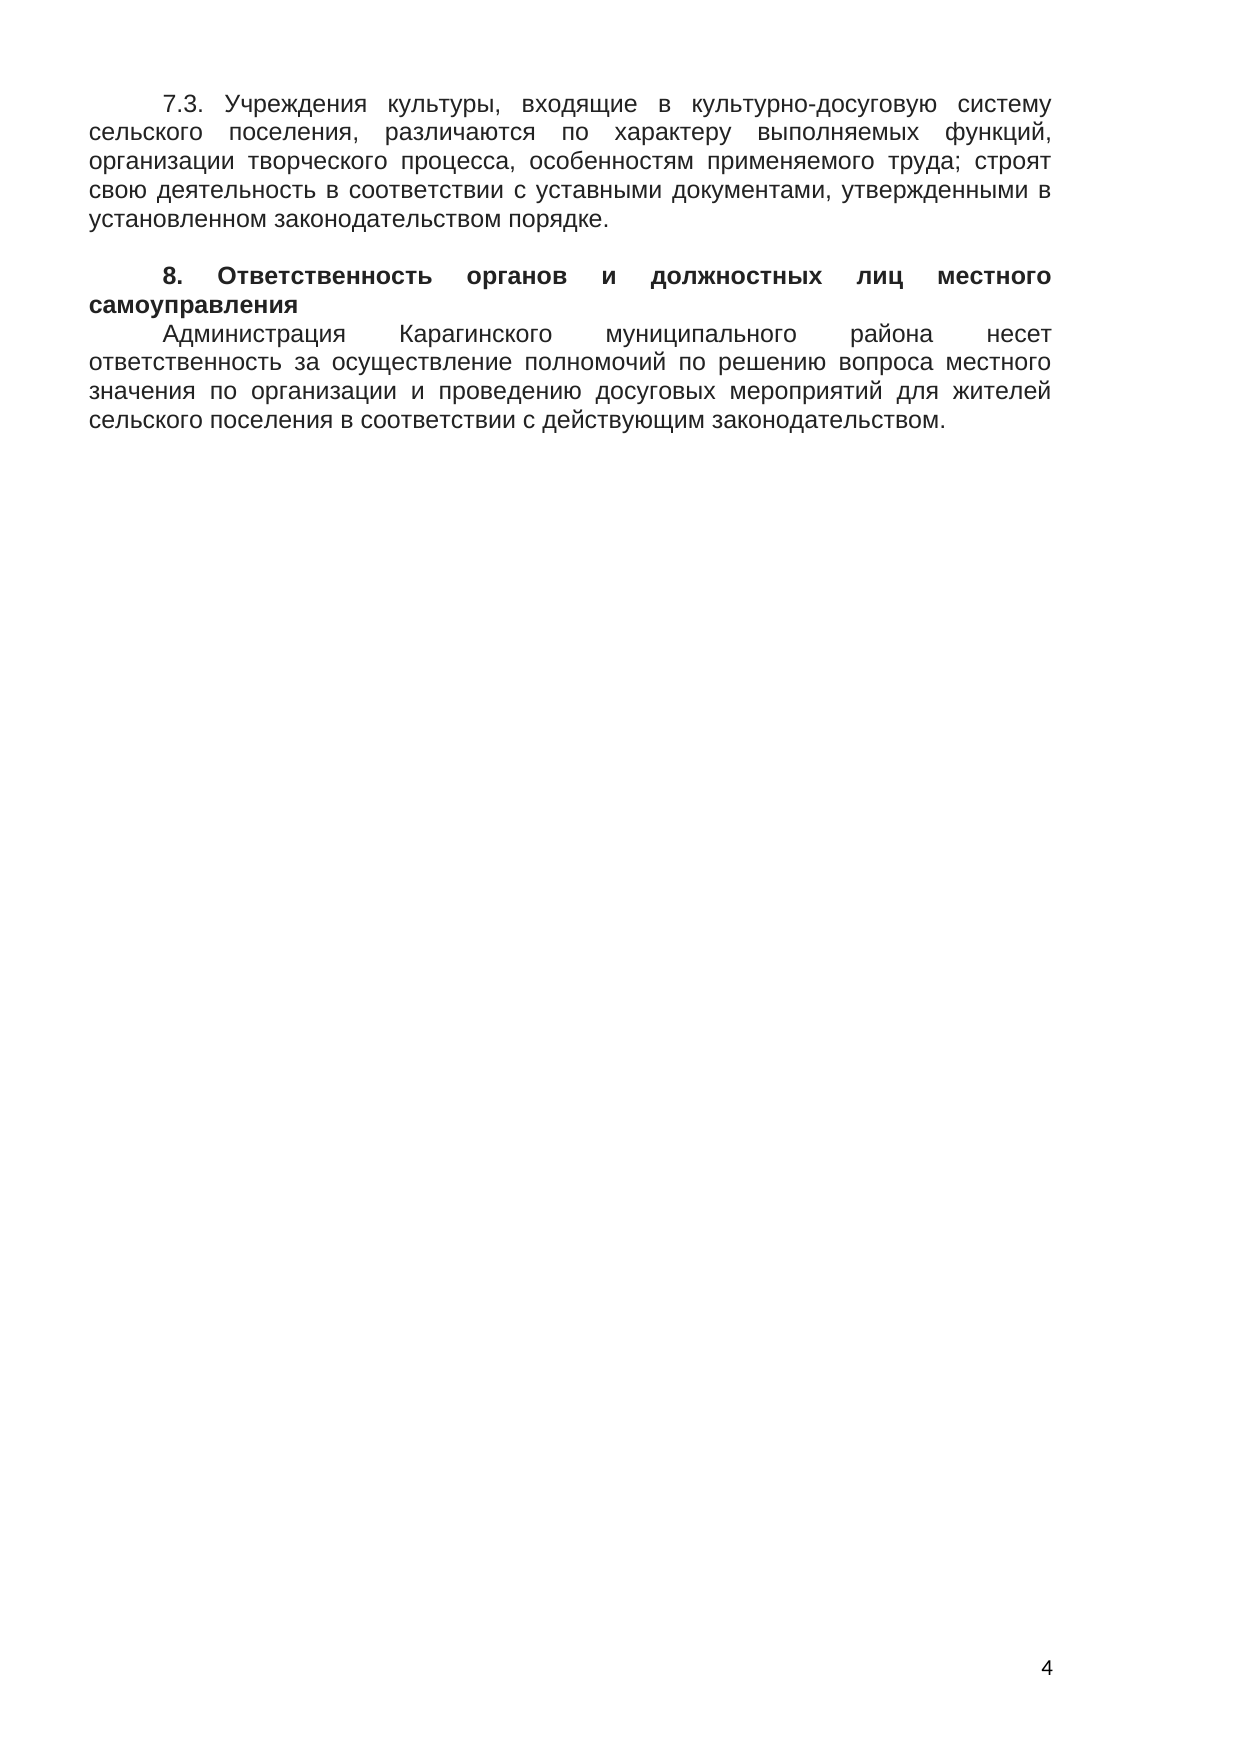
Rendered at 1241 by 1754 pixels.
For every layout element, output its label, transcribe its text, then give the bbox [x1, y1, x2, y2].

text 8. Ответственность органов и должностных лиц местного самоуправления [88, 261, 1053, 319]
text Администрация Карагинского муниципального района несет ответственность за осуществление полномочий по решению вопроса местного значения по организации и проведению досуговых мероприятий для жителей сельского поселения в соответствии с действующим законодательством. [88, 319, 1053, 434]
text 7.3. Учреждения культуры, входящие в культурно-досуговую систему сельского поселения, различаются по характеру выполняемых функций, организации творческого процесса, особенностям применяемого труда; строят свою деятельность в соответствии с уставными документами, утвержденными в установленном законодательством порядке. [88, 89, 1053, 232]
